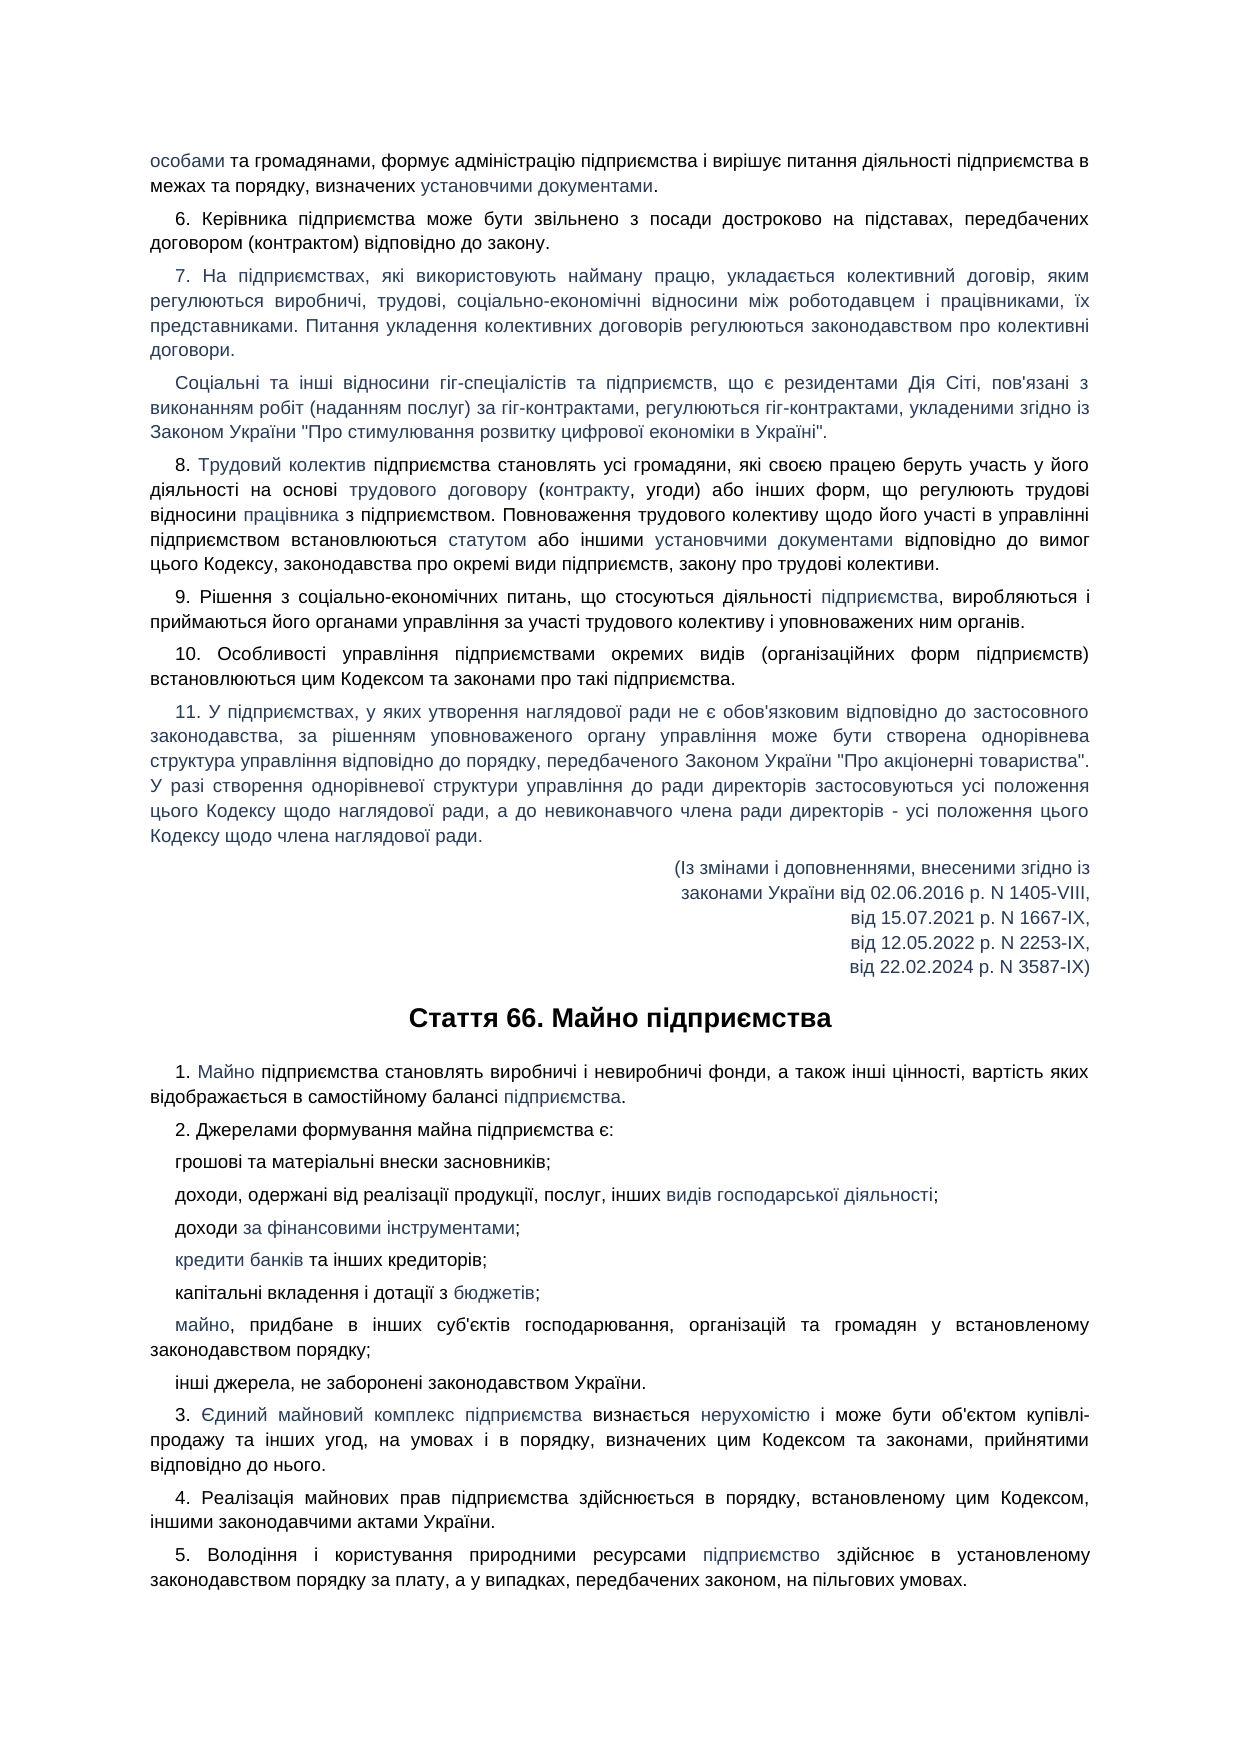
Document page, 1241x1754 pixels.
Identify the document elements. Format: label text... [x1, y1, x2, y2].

text 1. Майно підприємства становлять виробничі і невиробничі фонди, а також інші цінності, вартість яких відображається в самостійному балансі підприємства. [150, 1061, 1090, 1108]
text 3. Єдиний майновий комплекс підприємства визнається нерухомістю і може бути об'єктом купівлі-продажу та інших угод, на умовах і в порядку, визначених цим Кодексом та законами, прийнятими відповідно до нього. [150, 1404, 1090, 1475]
text 2. Джерелами формування майна підприємства є: [150, 1119, 1090, 1140]
text доходи за фінансовими інструментами; [150, 1216, 1090, 1238]
text Соціальні та інші відносини гіг-спеціалістів та підприємств, що є резидентами Дія Сіті, пов'язані з виконанням робіт (наданням послуг) за гіг-контрактами, регулюються гіг-контрактами, укладеними згідно із Законом України "Про стимулювання розвитку цифрової економіки в Україні". [150, 372, 1090, 443]
text 11. У підприємствах, у яких утворення наглядової ради не є обов'язковим відповідно до застосовного законодавства, за рішенням уповноваженого органу управління може бути створена однорівнева структура управління відповідно до порядку, передбаченого Законом України "Про акціонерні товариства". У разі створення однорівневої структури управління до ради директорів застосовуються усі положення цього Кодексу щодо наглядової ради, а до невиконавчого члена ради директорів - усі положення цього Кодексу щодо члена наглядової ради. [150, 701, 1090, 846]
text 7. На підприємствах, які використовують найману працю, укладається колективний договір, яким регулюються виробничі, трудові, соціально-економічні відносини між роботодавцем і працівниками, їх представниками. Питання укладення колективних договорів регулюються законодавством про колективні договори. [150, 265, 1090, 361]
text майно, придбане в інших суб'єктів господарювання, організацій та громадян у встановленому законодавством порядку; [150, 1314, 1090, 1361]
text кредити банків та інших кредиторів; [150, 1249, 1090, 1271]
text (Із змінами і доповненнями, внесеними згідно із законами України від 02.06.2016 р. N 1405-VIII, від 15.07.2021 р. N 1667-IX, від 12.05.2022 р. N 2253-IX, від 22.02.2024 р. N 3587-IX) [150, 857, 1090, 978]
text інші джерела, не заборонені законодавством України. [150, 1372, 1090, 1393]
text 5. Володіння і користування природними ресурсами підприємство здійснює в установленому законодавством порядку за плату, а у випадках, передбачених законом, на пільгових умовах. [150, 1544, 1090, 1590]
subtitle Стаття 66. Майно підприємства [150, 1002, 1090, 1033]
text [150, 150, 1090, 196]
text доходи, одержані від реалізації продукції, послуг, інших видів господарської діяльності; [150, 1184, 1090, 1205]
text 4. Реалізація майнових прав підприємства здійснюється в порядку, встановленому цим Кодексом, іншими законодавчими актами України. [150, 1486, 1090, 1533]
text 9. Рішення з соціально-економічних питань, що стосуються діяльності підприємства, виробляються і приймаються його органами управління за участі трудового колективу і уповноважених ним органів. [150, 586, 1090, 632]
text грошові та матеріальні внески засновників; [150, 1151, 1090, 1173]
text 6. Керівника підприємства може бути звільнено з посади достроково на підставах, передбачених договором (контрактом) відповідно до закону. [150, 207, 1090, 254]
text капітальні вкладення і дотації з бюджетів; [150, 1282, 1090, 1303]
text 8. Трудовий колектив підприємства становлять усі громадяни, які своєю працею беруть участь у його діяльності на основі трудового договору (контракту, угоди) або інших форм, що регулюють трудові відносини працівника з підприємством. Повноваження трудового колективу щодо його участі в управлінні підприємством встановлюються статутом або іншими установчими документами відповідно до вимог цього Кодексу, законодавства про окремі види підприємств, закону про трудові колективи. [150, 454, 1090, 575]
text 10. Особливості управління підприємствами окремих видів (організаційних форм підприємств) встановлюються цим Кодексом та законами про такі підприємства. [150, 643, 1090, 689]
